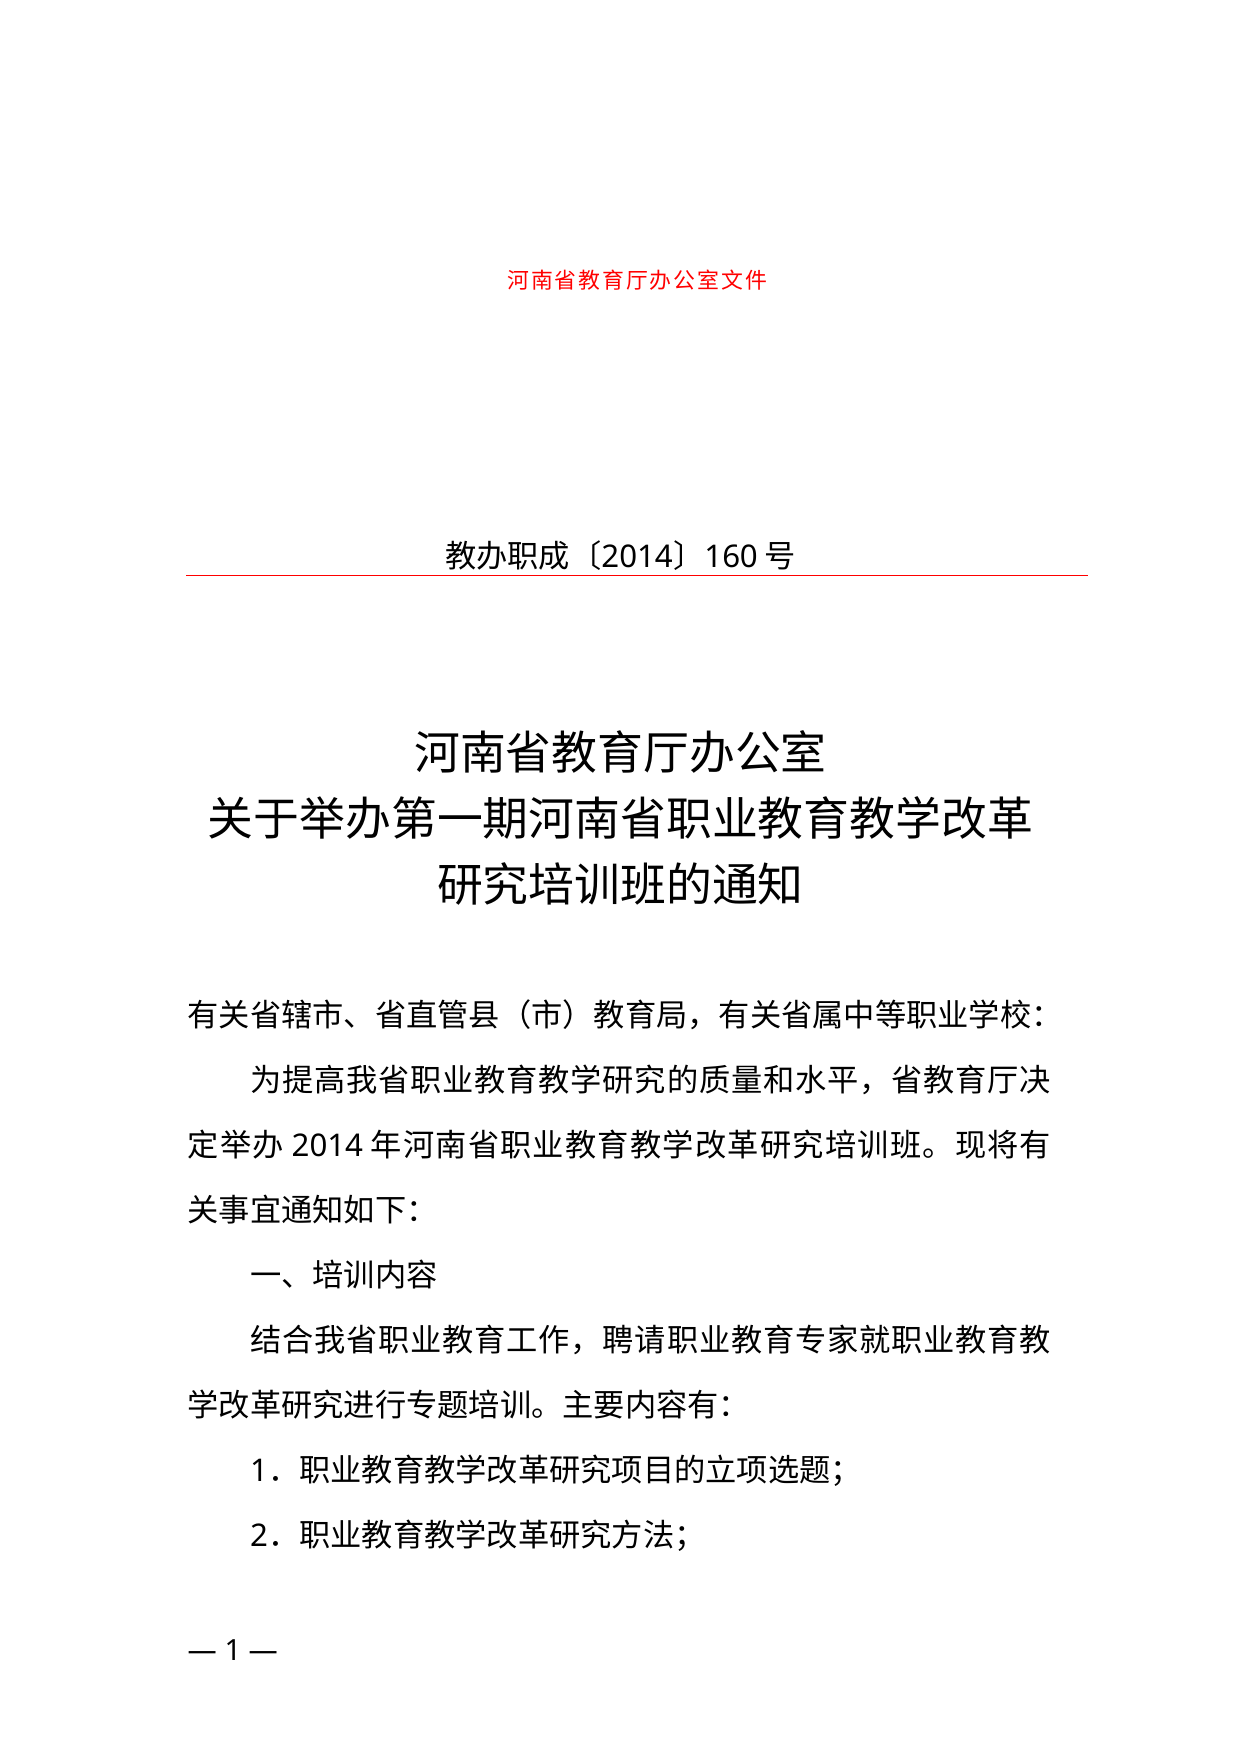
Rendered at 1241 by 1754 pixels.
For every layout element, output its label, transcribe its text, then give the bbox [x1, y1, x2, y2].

text 河南省教育厅办公室 [187, 716, 1053, 782]
text 为提高我省职业教育教学研究的质量和水平，省教育厅决定举办2014年河南省职业教育教学改革研究培训班。现将有关事宜通知如下： [187, 1045, 1053, 1240]
text 有关省辖市、省直管县（市）教育局，有关省属中等职业学校： [187, 980, 1053, 1045]
text 教办职成〔2014〕160号 [187, 521, 1053, 586]
text 关于举办第一期河南省职业教育教学改革 [187, 782, 1053, 849]
text 研究培训班的通知 [187, 849, 1053, 915]
text 结合我省职业教育工作，聘请职业教育专家就职业教育教学改革研究进行专题培训。主要内容有： [187, 1305, 1053, 1435]
text 1．职业教育教学改革研究项目的立项选题； [187, 1435, 1053, 1500]
text 一、培训内容 [187, 1240, 1053, 1305]
text 2．职业教育教学改革研究方法； [187, 1500, 1053, 1565]
